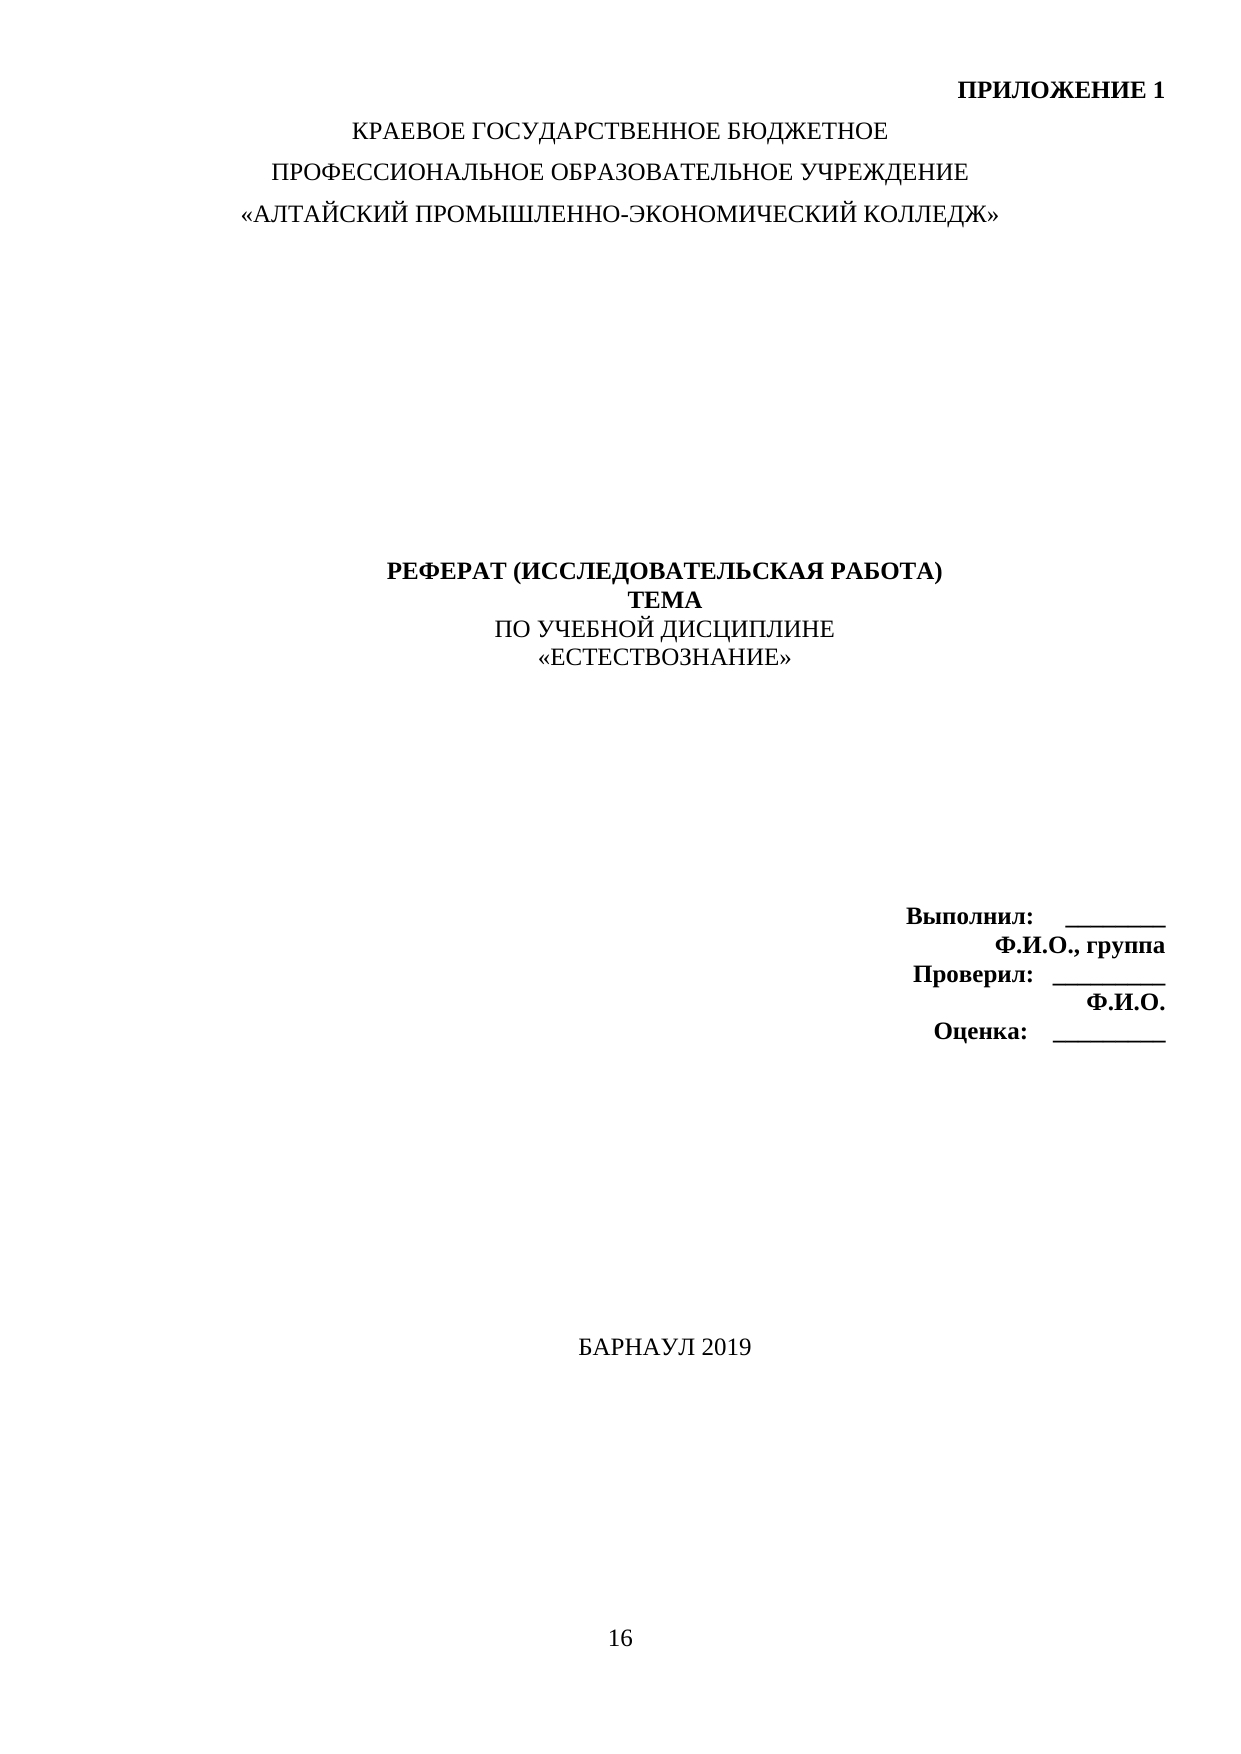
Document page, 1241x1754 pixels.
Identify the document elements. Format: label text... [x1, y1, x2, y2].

text ТЕМА [69, 585, 1165, 614]
text ПО УЧЕБНОЙ ДИСЦИПЛИНЕ [69, 614, 1165, 642]
text Выполнил: ________ [69, 901, 1165, 930]
text ПРИЛОЖЕНИЕ 1 [75, 75, 1165, 104]
text Проверил: _________ [69, 959, 1165, 987]
text БАРНАУЛ 2019 [69, 1332, 1165, 1361]
text Ф.И.О., группа [69, 930, 1165, 959]
text Ф.И.О. [69, 987, 1165, 1016]
text «АЛТАЙСКИЙ ПРОМЫШЛЕННО-ЭКОНОМИЧЕСКИЙ КОЛЛЕДЖ» [75, 199, 1165, 227]
text кРАевОЕ ГОСУДАРСТВЕННОЕ бюджетное [75, 116, 1165, 145]
text РЕФЕРАТ (ИССЛЕДОВАТЕЛЬСКАЯ РАБОТА) [69, 556, 1165, 585]
text «ЕСТЕСТВОЗНАНИЕ» [69, 642, 1165, 671]
text ПРОФЕССИОНАЛЬНОе ОБРАЗОВАТЕЛЬНОЕ УЧРЕЖДЕНИЕ [75, 157, 1165, 186]
text Оценка: _________ [69, 1016, 1165, 1045]
